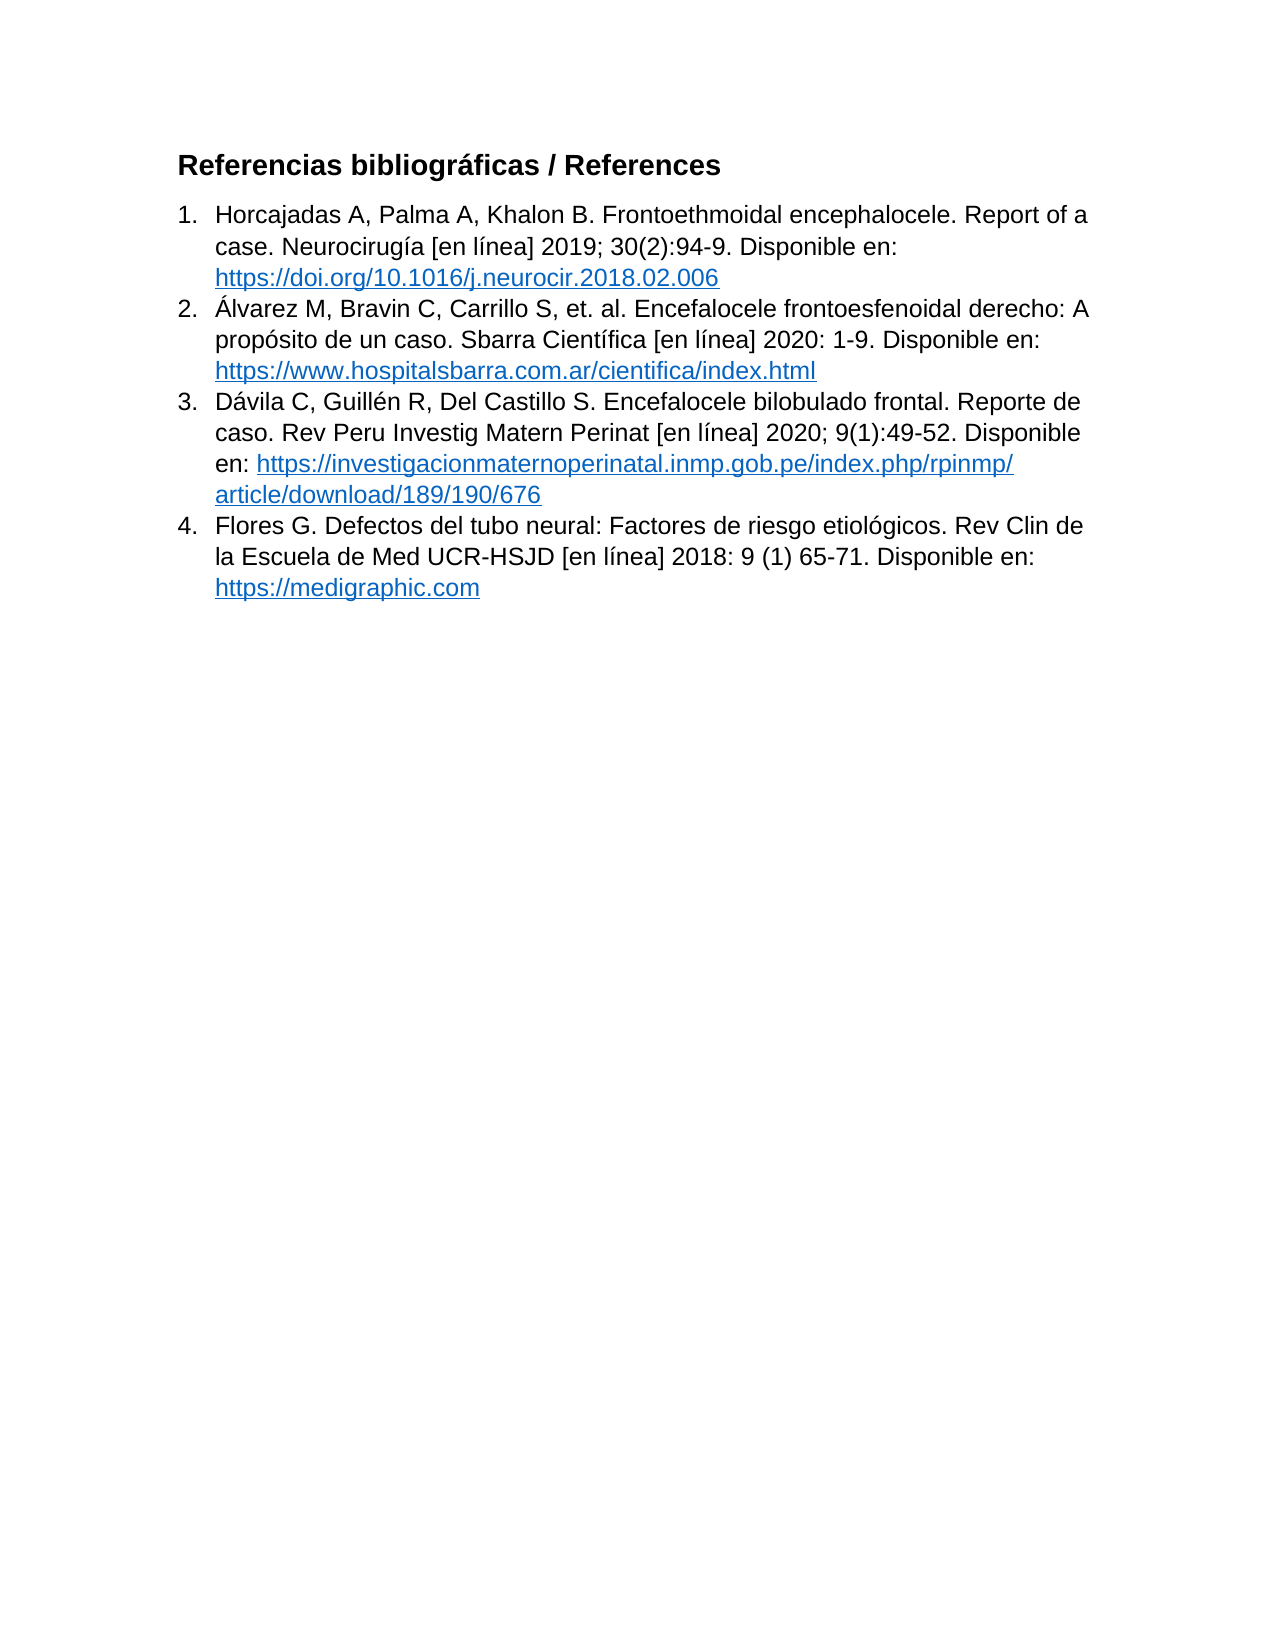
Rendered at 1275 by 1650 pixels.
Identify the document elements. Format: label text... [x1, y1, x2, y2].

list Álvarez M, Bravin C, Carrillo S, et. al. Encefalocele frontoesfenoidal derecho: A propósito de un caso. Sbarra Científica [en línea] 2020: 1-9. Disponible en: https://www.hospitalsbarra.com.ar/cientifica/index.html [177, 293, 1098, 384]
list Flores G. Defectos del tubo neural: Factores de riesgo etiológicos. Rev Clin de la Escuela de Med UCR-HSJD [en línea] 2018: 9 (1) 65-71. Disponible en: https://medigraphic.com [177, 511, 1098, 602]
text Referencias bibliográficas / References [177, 148, 1098, 181]
list Dávila C, Guillén R, Del Castillo S. Encefalocele bilobulado frontal. Reporte de caso. Rev Peru Investig Matern Perinat [en línea] 2020; 9(1):49-52. Disponible en: https://investigacionmaternoperinatal.inmp.gob.pe/index.php/rpinmp/article/download/189/190/676 [177, 387, 1098, 508]
list Horcajadas A, Palma A, Khalon B. Frontoethmoidal encephalocele. Report of a case. Neurocirugía [en línea] 2019; 30(2):94-9. Disponible en: https://doi.org/10.1016/j.neurocir.2018.02.006 [177, 200, 1098, 291]
